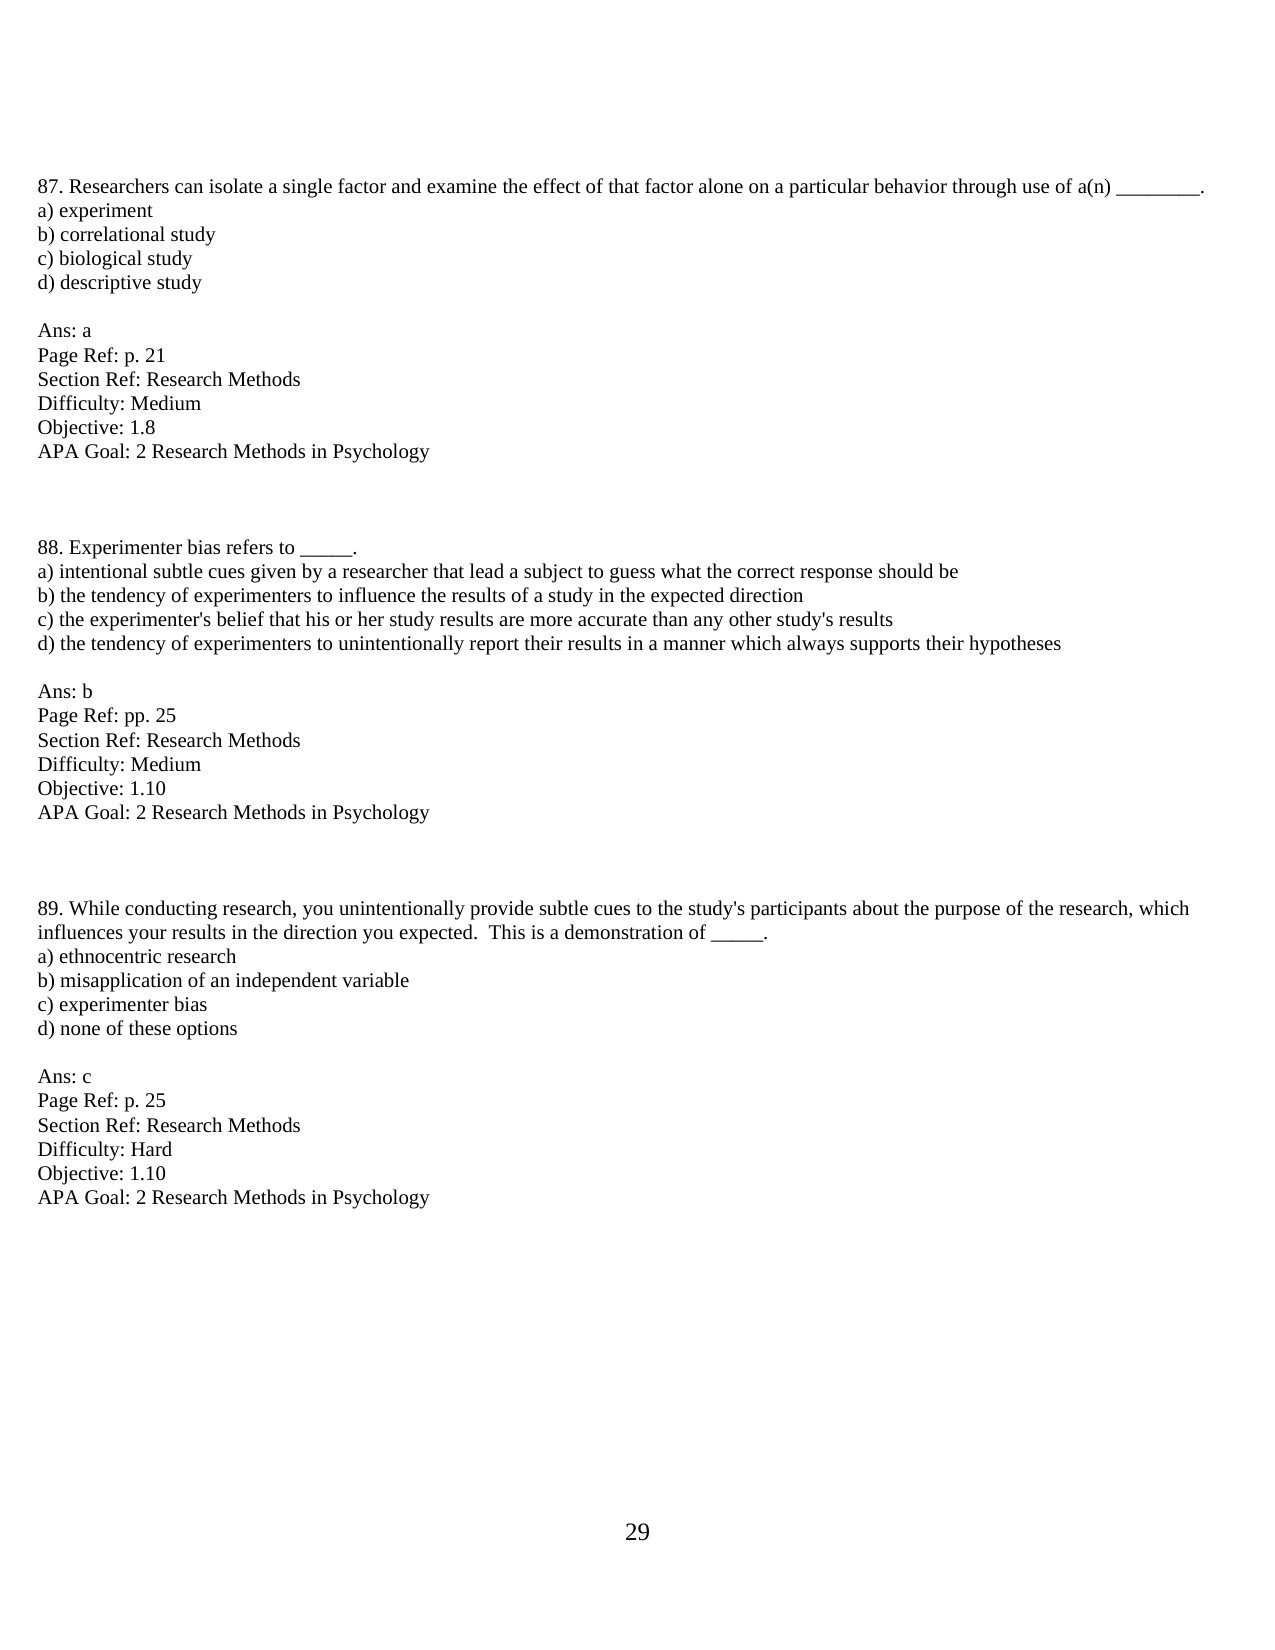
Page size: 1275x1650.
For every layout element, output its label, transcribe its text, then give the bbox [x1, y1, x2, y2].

text Difficulty: Hard [37, 1137, 1238, 1161]
text c) experimenter bias [37, 992, 1238, 1016]
text 87. Researchers can isolate a single factor and examine the effect of that factor alone on a particular behavior through use of a(n) ________. [37, 174, 1238, 198]
text Objective: 1.8 [37, 415, 1238, 439]
text Objective: 1.10 [37, 1161, 1238, 1185]
text a) experiment [37, 198, 1238, 222]
text d) descriptive study [37, 270, 1238, 294]
text Section Ref: Research Methods [37, 1112, 1238, 1137]
text Section Ref: Research Methods [37, 727, 1238, 752]
text Page Ref: p. 25 [37, 1088, 1238, 1112]
text d) the tendency of experimenters to unintentionally report their results in a manner which always supports their hypotheses [37, 631, 1238, 655]
text d) none of these options [37, 1016, 1238, 1040]
text Objective: 1.10 [37, 776, 1238, 800]
text 88. Experimenter bias refers to _____. [37, 535, 1238, 559]
text a) ethnocentric research [37, 944, 1238, 968]
text Difficulty: Medium [37, 752, 1238, 776]
text c) the experimenter's belief that his or her study results are more accurate than any other study's results [37, 607, 1238, 631]
text APA Goal: 2 Research Methods in Psychology [37, 439, 1238, 463]
text b) misapplication of an independent variable [37, 968, 1238, 992]
text b) the tendency of experimenters to influence the results of a study in the expected direction [37, 583, 1238, 607]
text a) intentional subtle cues given by a researcher that lead a subject to guess what the correct response should be [37, 559, 1238, 583]
text Page Ref: pp. 25 [37, 703, 1238, 727]
text Section Ref: Research Methods [37, 367, 1238, 391]
text APA Goal: 2 Research Methods in Psychology [37, 800, 1238, 824]
text c) biological study [37, 246, 1238, 270]
text b) correlational study [37, 222, 1238, 246]
text Page Ref: p. 21 [37, 342, 1238, 367]
text APA Goal: 2 Research Methods in Psychology [37, 1185, 1238, 1209]
text Ans: b [37, 679, 1238, 703]
text 89. While conducting research, you unintentionally provide subtle cues to the study's participants about the purpose of the research, which influences your results in the direction you expected. This is a demonstration of _____. [37, 896, 1238, 944]
text Ans: c [37, 1064, 1238, 1088]
text Difficulty: Medium [37, 391, 1238, 415]
text Ans: a [37, 318, 1238, 342]
